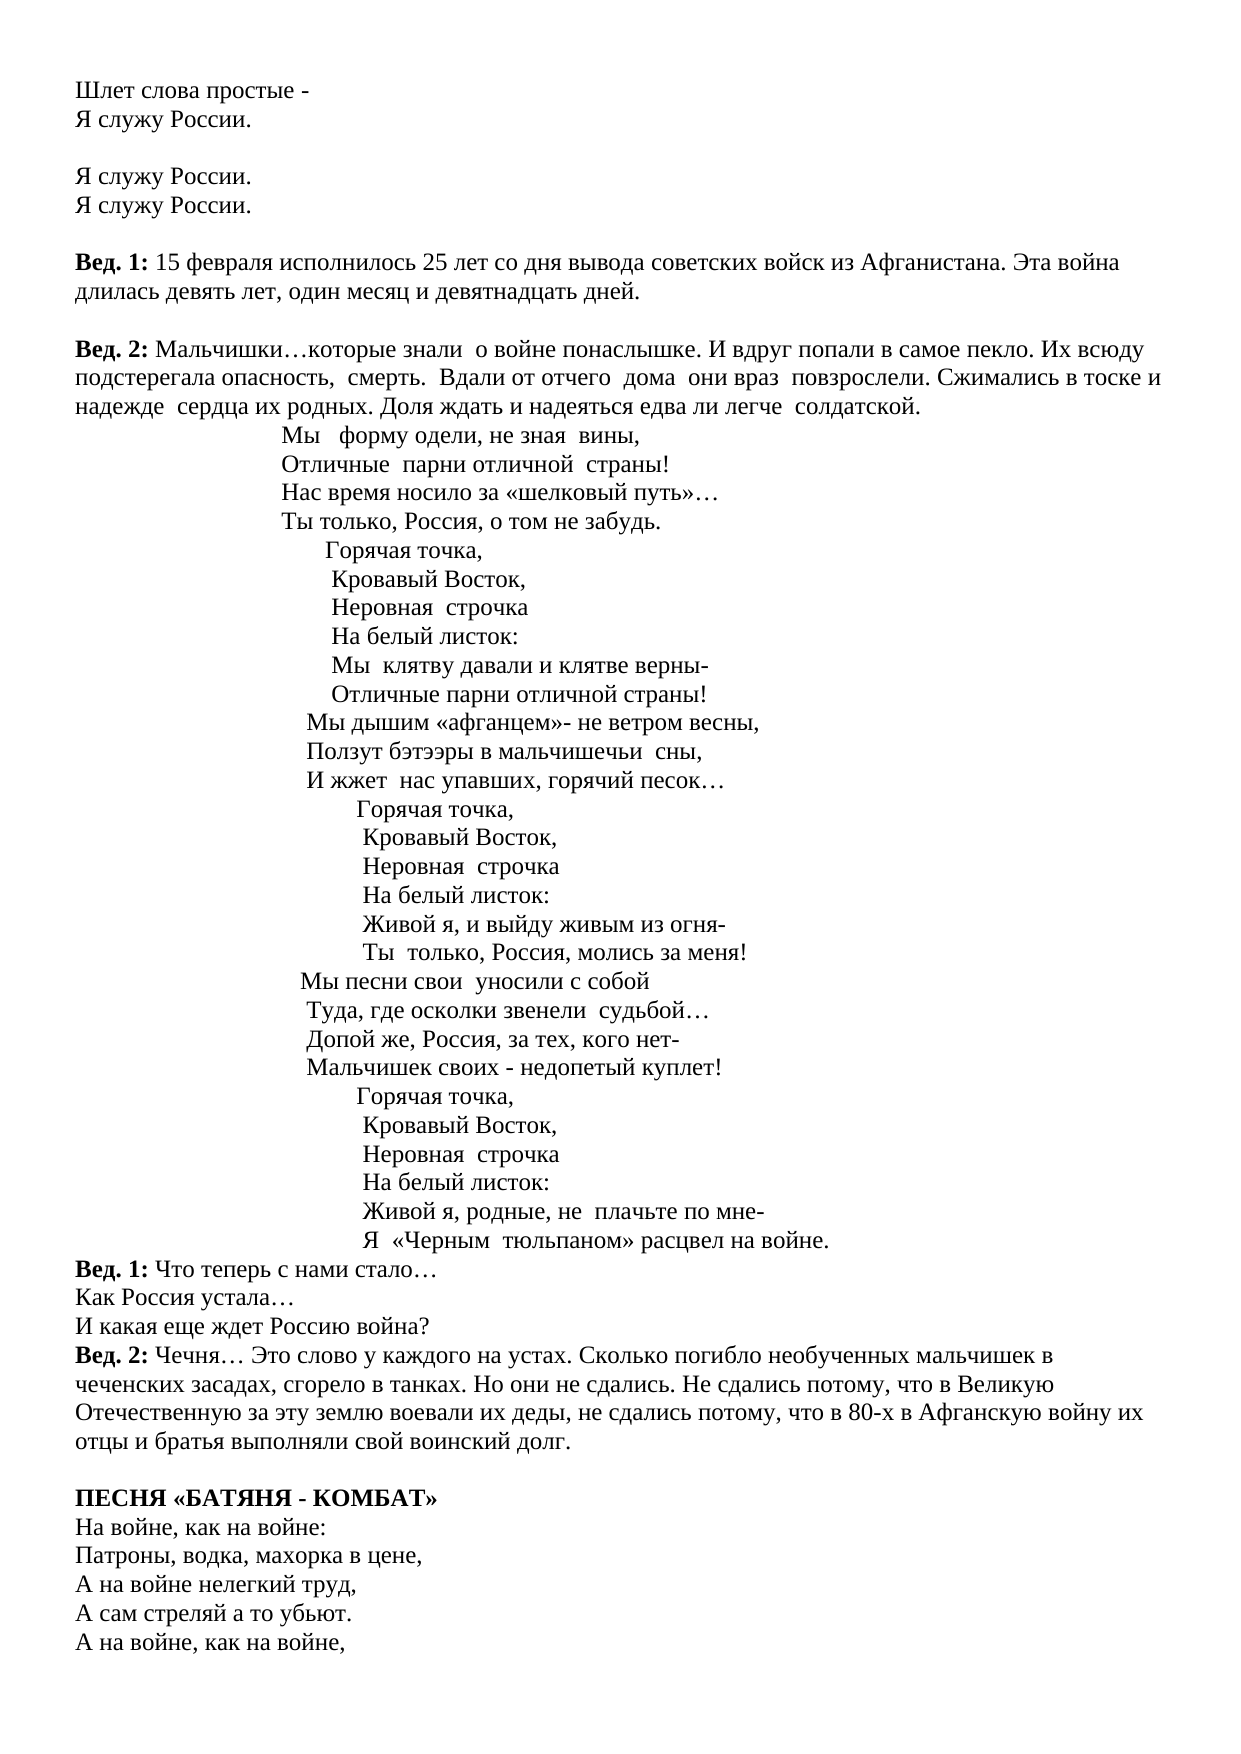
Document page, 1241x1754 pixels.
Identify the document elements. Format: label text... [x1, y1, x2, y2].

text Ползут бэтээры в мальчишечьи сны, [75, 736, 1165, 765]
text Горячая точка, [75, 1081, 1165, 1110]
text Вед. 1: Что теперь с нами стало… Как Россия устала… И какая еще ждет Россию война? [75, 1254, 1165, 1340]
text Туда, где осколки звенели судьбой… [75, 995, 1165, 1024]
text Неровная строчка [75, 851, 1165, 880]
text Горячая точка, [75, 535, 1165, 564]
text ПЕСНЯ «БАТЯНЯ - КОМБАТ» [75, 1483, 1165, 1512]
text Неровная строчка [75, 1139, 1165, 1167]
text Мы форму одели, не зная вины, [75, 420, 1165, 449]
text И жжет нас упавших, горячий песок… [75, 765, 1165, 794]
text Кровавый Восток, [75, 1110, 1165, 1139]
text Живой я, и выйду живым из огня- [75, 909, 1165, 937]
text Горячая точка, [75, 794, 1165, 822]
text Ты только, Россия, молись за меня! [75, 937, 1165, 966]
text Мы дышим «афганцем»- не ветром весны, [75, 707, 1165, 736]
text Я «Черным тюльпаном» расцвел на войне. [75, 1225, 1165, 1254]
text Мы клятву давали и клятве верны- [75, 650, 1165, 679]
text Живой я, родные, не плачьте по мне- [75, 1196, 1165, 1225]
text Мальчишек своих - недопетый куплет! [75, 1052, 1165, 1081]
text Допой же, Россия, за тех, кого нет- [75, 1024, 1165, 1052]
text На белый листок: [75, 1167, 1165, 1196]
text Отличные парни отличной страны! [75, 449, 1165, 477]
text На белый листок: [75, 621, 1165, 650]
text Ты только, Россия, о том не забудь. [75, 506, 1165, 535]
text На белый листок: [75, 880, 1165, 909]
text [75, 75, 1165, 219]
text Вед. 2: Чечня… Это слово у каждого на устах. Сколько погибло необученных мальчишек в чеченских засадах, сгорело в танках. Но они не сдались. Не сдались потому, что в Великую Отечественную за эту землю воевали их деды, не сдались потому, что в 80-х в Афганскую войну их отцы и братья выполняли свой воинский долг. [75, 1340, 1165, 1483]
text Вед. 1: 15 февраля исполнилось 25 лет со дня вывода советских войск из Афганистана. Эта война длилась девять лет, один месяц и девятнадцать дней. [75, 247, 1165, 305]
text Нас время носило за «шелковый путь»… [75, 477, 1165, 506]
text Вед. 2: Мальчишки…которые знали о войне понаслышке. И вдруг попали в самое пекло. Их всюду подстерегала опасность, смерть. Вдали от отчего дома они враз повзрослели. Сжимались в тоске и надежде сердца их родных. Доля ждать и надеяться едва ли легче солдатской. [75, 305, 1165, 420]
text Отличные парни отличной страны! [75, 679, 1165, 707]
text Кровавый Восток, [75, 564, 1165, 592]
text Неровная строчка [75, 592, 1165, 621]
text Кровавый Восток, [75, 822, 1165, 851]
text Мы песни свои уносили с собой [75, 966, 1165, 995]
